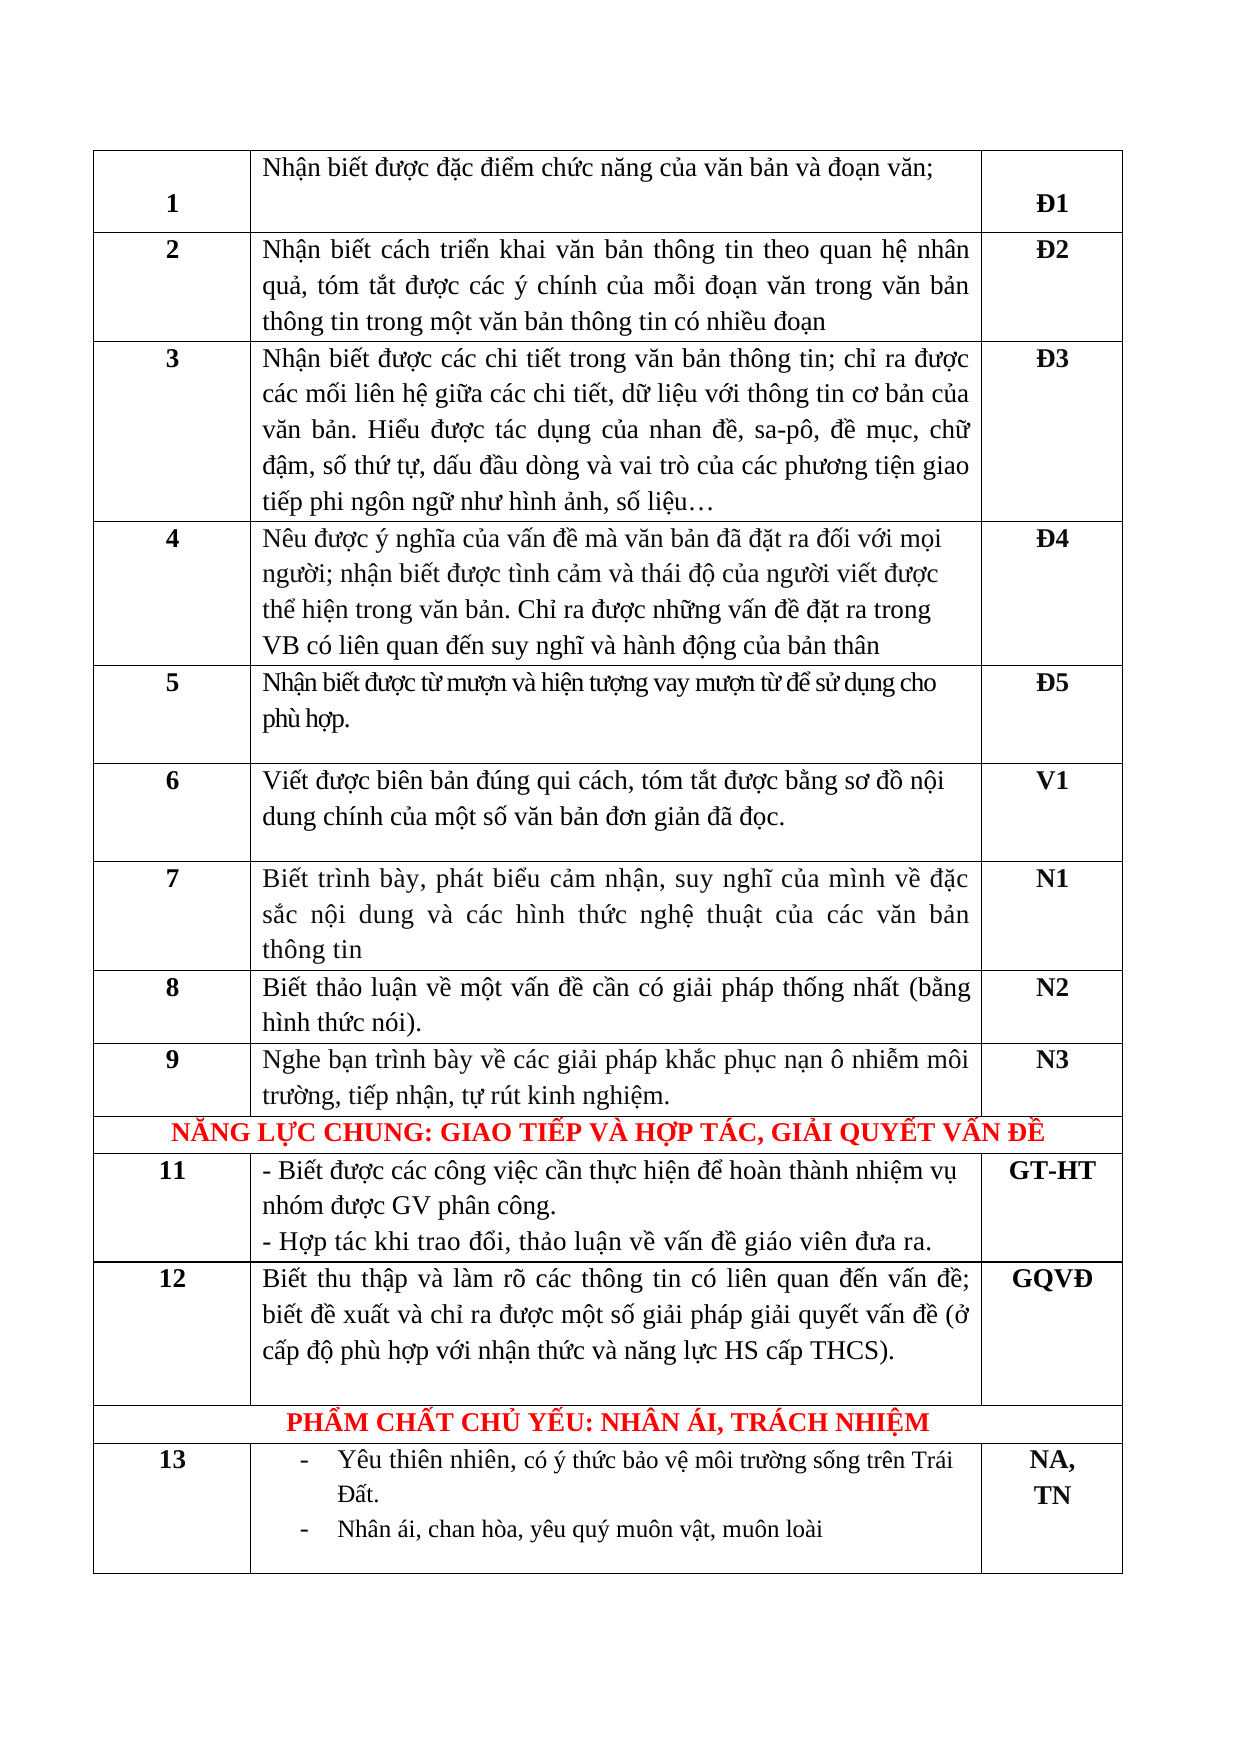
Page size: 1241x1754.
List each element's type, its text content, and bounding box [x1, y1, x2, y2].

table_cell 9 [94, 1044, 250, 1116]
table_cell V1 [982, 764, 1122, 861]
table_cell Nêu được ý nghĩa của vấn đề mà văn bản đã đặt ra đối với mọi người; nhận biết được tình cảm và thái độ của người viết được thể hiện trong văn bản. Chỉ ra được những vấn đề đặt ra trong VB có liên quan đến suy nghĩ và hành động của bản thân [251, 522, 981, 665]
table_cell 12 [94, 1263, 250, 1405]
table_cell Nhận biết được đặc điểm chức năng của văn bản và đoạn văn; [251, 151, 981, 232]
table_cell Biết thu thập và làm rõ các thông tin có liên quan đến vấn đề; biết đề xuất và chỉ ra được một số giải pháp giải quyết vấn đề (ở cấp độ phù hợp với nhận thức và năng lực HS cấp THCS). [251, 1263, 981, 1405]
table_cell 6 [94, 764, 250, 861]
table_cell - Biết được các công việc cần thực hiện để hoàn thành nhiệm vụ nhóm được GV phân công. - Hợp tác khi trao đổi, thảo luận về vấn đề giáo viên đưa ra. [251, 1154, 981, 1261]
table_cell 1 [94, 151, 250, 232]
table_cell Yêu thiên nhiên, có ý thức bảo vệ môi trường sống trên Trái Đất. Nhân ái, chan hòa, yêu quý muôn vật, muôn loài [251, 1444, 981, 1572]
table_cell GQVÐ [982, 1263, 1122, 1405]
table_cell N1 [982, 862, 1122, 970]
table_cell Ð4 [982, 522, 1122, 665]
table_cell 4 [94, 522, 250, 665]
table_cell 2 [94, 233, 250, 341]
table_cell GT-HT [982, 1154, 1122, 1261]
table_cell PHẨM CHẤT CHỦ YẾU: NHÂN ÁI, TRÁCH NHIỆM [94, 1406, 1122, 1442]
table_cell Biết trình bày, phát biểu cảm nhận, suy nghĩ của mình về đặc sắc nội dung và các hình thức nghệ thuật của các văn bản thông tin [251, 862, 981, 970]
table_cell Nghe bạn trình bày về các giải pháp khắc phục nạn ô nhiễm môi trường, tiếp nhận, tự rút kinh nghiệm. [251, 1044, 981, 1116]
table_cell Ð3 [982, 342, 1122, 521]
table_cell 13 [94, 1444, 250, 1572]
table_cell Viết được biên bản đúng qui cách, tóm tắt được bằng sơ đồ nội dung chính của một số văn bản đơn giản đã đọc. [251, 764, 981, 861]
table_cell Ð1 [982, 151, 1122, 232]
table_cell Biết thảo luận về một vấn đề cần có giải pháp thống nhất (bằng hình thức nói). [251, 971, 981, 1043]
table_cell Ð5 [982, 666, 1122, 763]
table_cell 8 [94, 971, 250, 1043]
table_cell 5 [94, 666, 250, 763]
table_cell NĂNG LỰC CHUNG: GIAO TIẾP VÀ HỢP TÁC, GIẢI QUYẾT VẤN ÐỀ [94, 1117, 1122, 1153]
table_cell Nhận biết cách triển khai văn bản thông tin theo quan hệ nhân quả, tóm tắt được các ý chính của mỗi đoạn văn trong văn bản thông tin trong một văn bản thông tin có nhiều đoạn [251, 233, 981, 341]
table_cell 11 [94, 1154, 250, 1261]
table_cell NA, TN [982, 1444, 1122, 1572]
table_cell N3 [982, 1044, 1122, 1116]
table_cell Ð2 [982, 233, 1122, 341]
table_cell N2 [982, 971, 1122, 1043]
table_cell Nhận biết được từ mượn và hiện tượng vay mượn từ để sử dụng cho phù hợp. [251, 666, 981, 763]
table_cell Nhận biết được các chi tiết trong văn bản thông tin; chỉ ra được các mối liên hệ giữa các chi tiết, dữ liệu với thông tin cơ bản của văn bản. Hiểu được tác dụng của nhan đề, sa-pô, đề mục, chữ đậm, số thứ tự, dấu đầu dòng và vai trò của các phương tiện giao tiếp phi ngôn ngữ như hình ảnh, số liệu… [251, 342, 981, 521]
table_cell 7 [94, 862, 250, 970]
table_cell 3 [94, 342, 250, 521]
